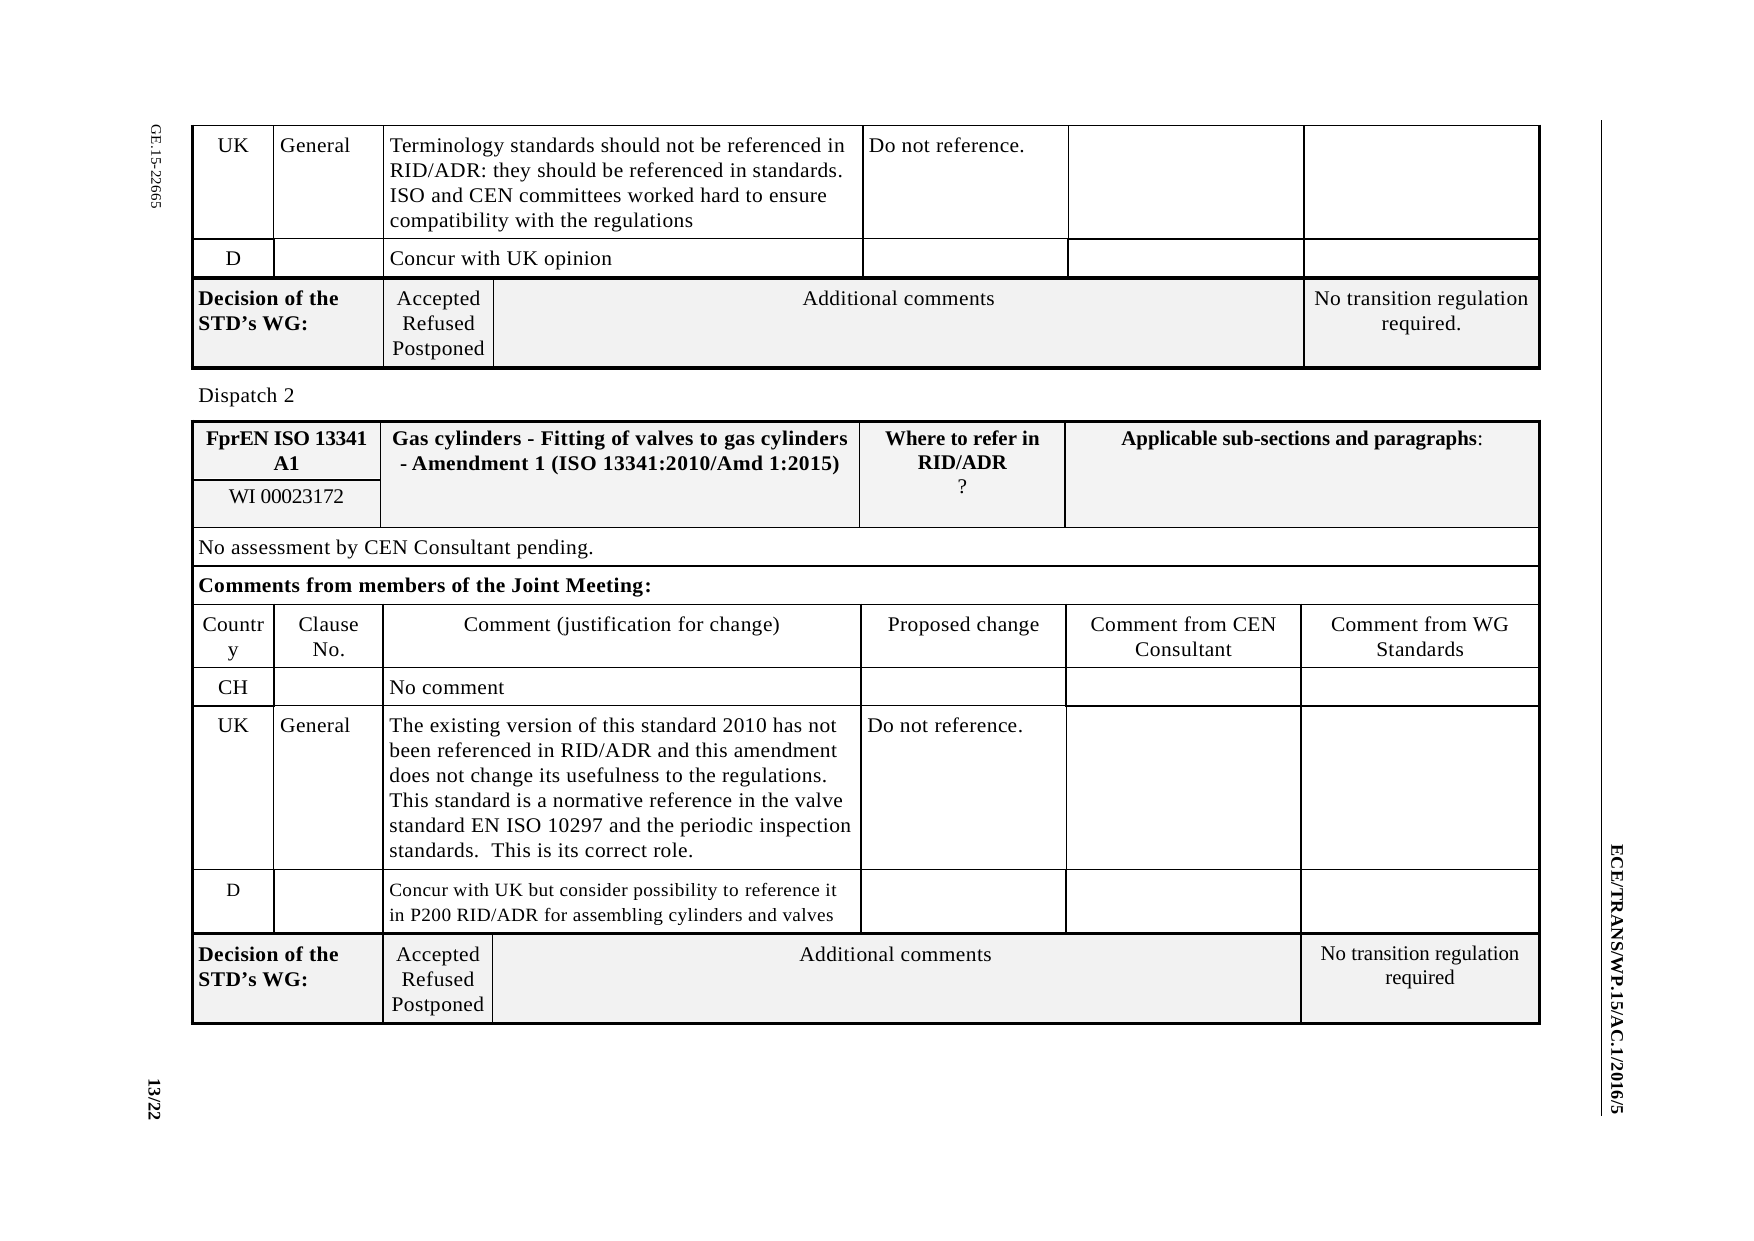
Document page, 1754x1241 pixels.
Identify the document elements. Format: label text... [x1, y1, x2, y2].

table_cell Comment from WG Standards [1302, 605, 1538, 667]
table_cell [1302, 668, 1538, 705]
table_cell No comment [384, 668, 860, 705]
table_cell [1069, 126, 1303, 238]
table_cell General [274, 126, 383, 238]
table_cell [1302, 707, 1538, 869]
table_cell No assessment by CEN Consultant pending. [194, 528, 1538, 565]
table_cell [1067, 668, 1300, 705]
table_cell WI 00023172 [194, 481, 380, 527]
table_cell D [194, 240, 273, 276]
table_cell [1069, 240, 1303, 276]
table_header Applicable sub-sections and paragraphs: [1066, 423, 1538, 527]
table_cell [862, 668, 1065, 705]
table_cell Comment from CEN Consultant [1067, 605, 1300, 667]
table_cell [275, 870, 382, 932]
table_cell Decision of the STD’s WG: [194, 935, 382, 1022]
table_cell D [194, 870, 273, 932]
table_cell [1067, 870, 1300, 932]
table_cell [864, 239, 1067, 276]
table_cell Concur with UK but consider possibility to reference it in P200 RID/ADR for assembling cylinders and valves [384, 870, 860, 932]
table_cell [1302, 870, 1538, 932]
table_cell [1305, 240, 1538, 276]
table_cell Comment (justification for change) [384, 605, 860, 667]
table_header Where to refer in RID/ADR ? [860, 423, 1064, 527]
table_header Gas cylinders - Fitting of valves to gas cylinders - Amendment 1 (ISO 13341:2010/Amd 1:2015) [381, 423, 859, 527]
table_cell The existing version of this standard 2010 has not been referenced in RID/ADR and this amendment does not change its usefulness to the regulations. This standard is a normative reference in the valve standard EN ISO 10297 and the periodic inspection standards. This is its correct role. [384, 706, 860, 869]
table_cell General [274, 706, 382, 869]
table_cell Do not reference. [864, 126, 1068, 238]
table_header FprEN ISO 13341 A1 [194, 423, 380, 478]
table_cell No transition regulation required. [1305, 280, 1538, 366]
table_cell Accepted Refused Postponed [384, 935, 492, 1022]
text Dispatch 2 [198, 382, 1572, 407]
table_cell [275, 668, 382, 705]
table_cell Concur with UK opinion [384, 239, 862, 276]
table_cell Clause No. [275, 605, 382, 667]
table_cell UK [194, 126, 273, 238]
table_cell UK [194, 707, 273, 869]
table_cell Terminology standards should not be referenced in RID/ADR: they should be referenced in standards. ISO and CEN committees worked hard to ensure compatibility with the regulations [384, 126, 862, 238]
table_cell [1305, 126, 1538, 238]
table_cell Accepted Refused Postponed [384, 280, 493, 366]
table_cell CH [194, 668, 273, 705]
table_cell Do not reference. [862, 706, 1066, 869]
table_cell [275, 239, 383, 276]
table_cell Decision of the STD’s WG: [194, 280, 383, 366]
table_cell Proposed change [862, 605, 1065, 667]
table_cell Additional comments [494, 280, 1303, 366]
table_cell Comments from members of the Joint Meeting: [194, 567, 1538, 603]
table_cell Additional comments [493, 935, 1300, 1022]
table_cell No transition regulation required [1302, 935, 1538, 1022]
table_cell [1067, 707, 1300, 869]
table_cell [862, 870, 1065, 932]
table_cell Country [194, 605, 273, 667]
